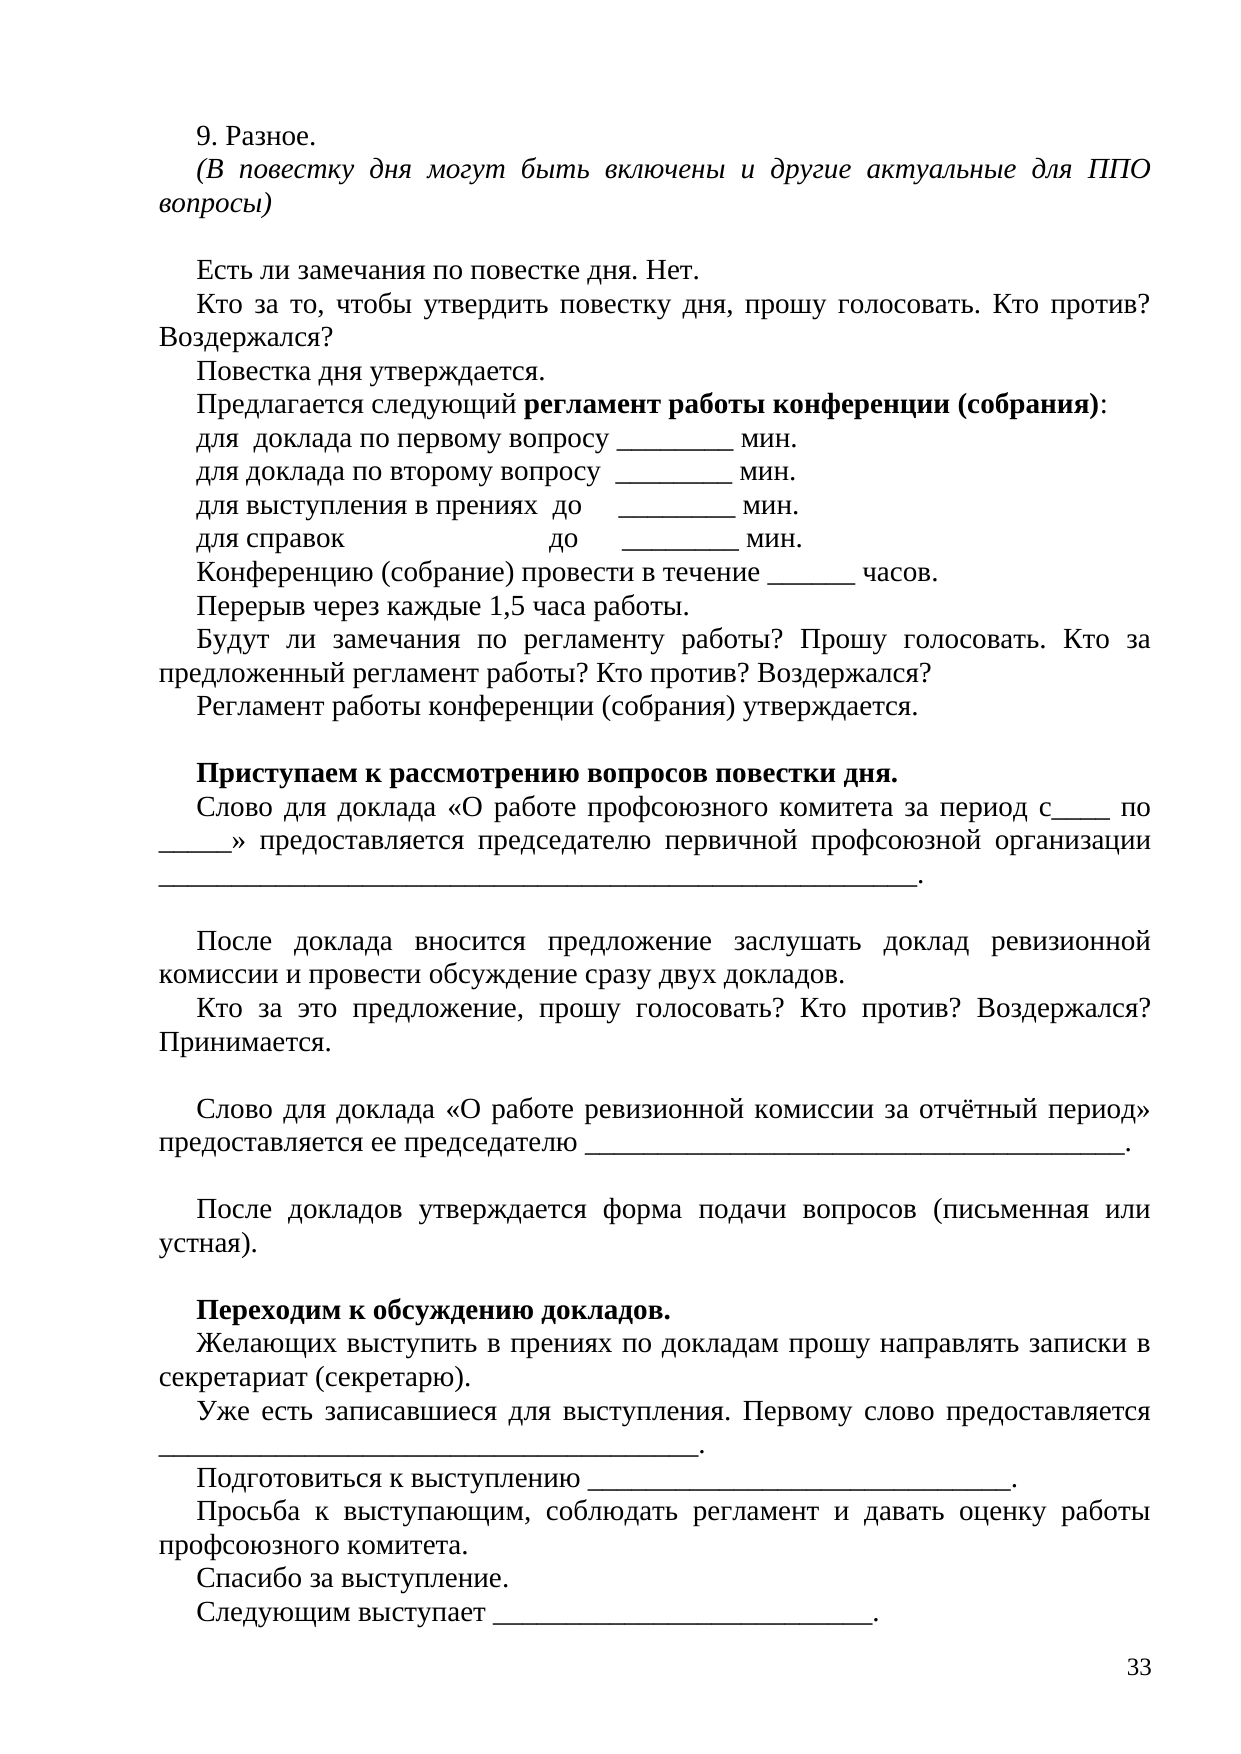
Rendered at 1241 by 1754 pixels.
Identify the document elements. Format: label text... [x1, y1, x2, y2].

text Желающих выступить в прениях по докладам прошу направлять записки в секретариат (секретарю). [158, 1326, 1152, 1393]
text Кто за это предложение, прошу голосовать? Кто против? Воздержался? Принимается. [158, 990, 1152, 1057]
text (В повестку дня могут быть включены и другие актуальные для ППО вопросы) [158, 152, 1152, 219]
text Следующим выступает __________________________. [158, 1594, 1152, 1627]
text Предлагается следующий регламент работы конференции (собрания): [158, 386, 1152, 420]
text Повестка дня утверждается. [158, 353, 1152, 386]
text Спасибо за выступление. [158, 1560, 1152, 1594]
text Перерыв через каждые 1,5 часа работы. [158, 588, 1152, 621]
text Просьба к выступающим, соблюдать регламент и давать оценку работы профсоюзного комитета. [158, 1493, 1152, 1560]
text Регламент работы конференции (собрания) утверждается. [158, 688, 1152, 722]
text Переходим к обсуждению докладов. [158, 1292, 1152, 1326]
text Есть ли замечания по повестке дня. Нет. [158, 252, 1152, 286]
text Будут ли замечания по регламенту работы? Прошу голосовать. Кто за предложенный регламент работы? Кто против? Воздержался? [158, 621, 1152, 688]
text для справок до ________ мин. [196, 521, 1152, 554]
text После докладов утверждается форма подачи вопросов (письменная или устная). [158, 1191, 1152, 1258]
text для доклада по первому вопросу ________ мин. [196, 420, 1152, 453]
text Уже есть записавшиеся для выступления. Первому слово предоставляется _____________________________________. [158, 1393, 1152, 1460]
text Конференцию (собрание) провести в течение ______ часов. [158, 554, 1152, 588]
text После доклада вносится предложение заслушать доклад ревизионной комиссии и провести обсуждение сразу двух докладов. [158, 923, 1152, 990]
text для выступления в прениях до ________ мин. [196, 487, 1152, 521]
text Слово для доклада «О работе ревизионной комиссии за отчётный период» предоставляется ее председателю _____________________________________. [158, 1091, 1152, 1158]
text Приступаем к рассмотрению вопросов повестки дня. [158, 755, 1152, 789]
text Кто за то, чтобы утвердить повестку дня, прошу голосовать. Кто против? Воздержался? [158, 286, 1152, 353]
text Подготовиться к выступлению _____________________________. [158, 1460, 1152, 1493]
text для доклада по второму вопросу ________ мин. [196, 453, 1152, 487]
text 9. Разное. [158, 118, 1152, 152]
text Слово для доклада «О работе профсоюзного комитета за период с____ по _____» предоставляется председателю первичной профсоюзной организации ____________________________________________________. [158, 789, 1152, 889]
